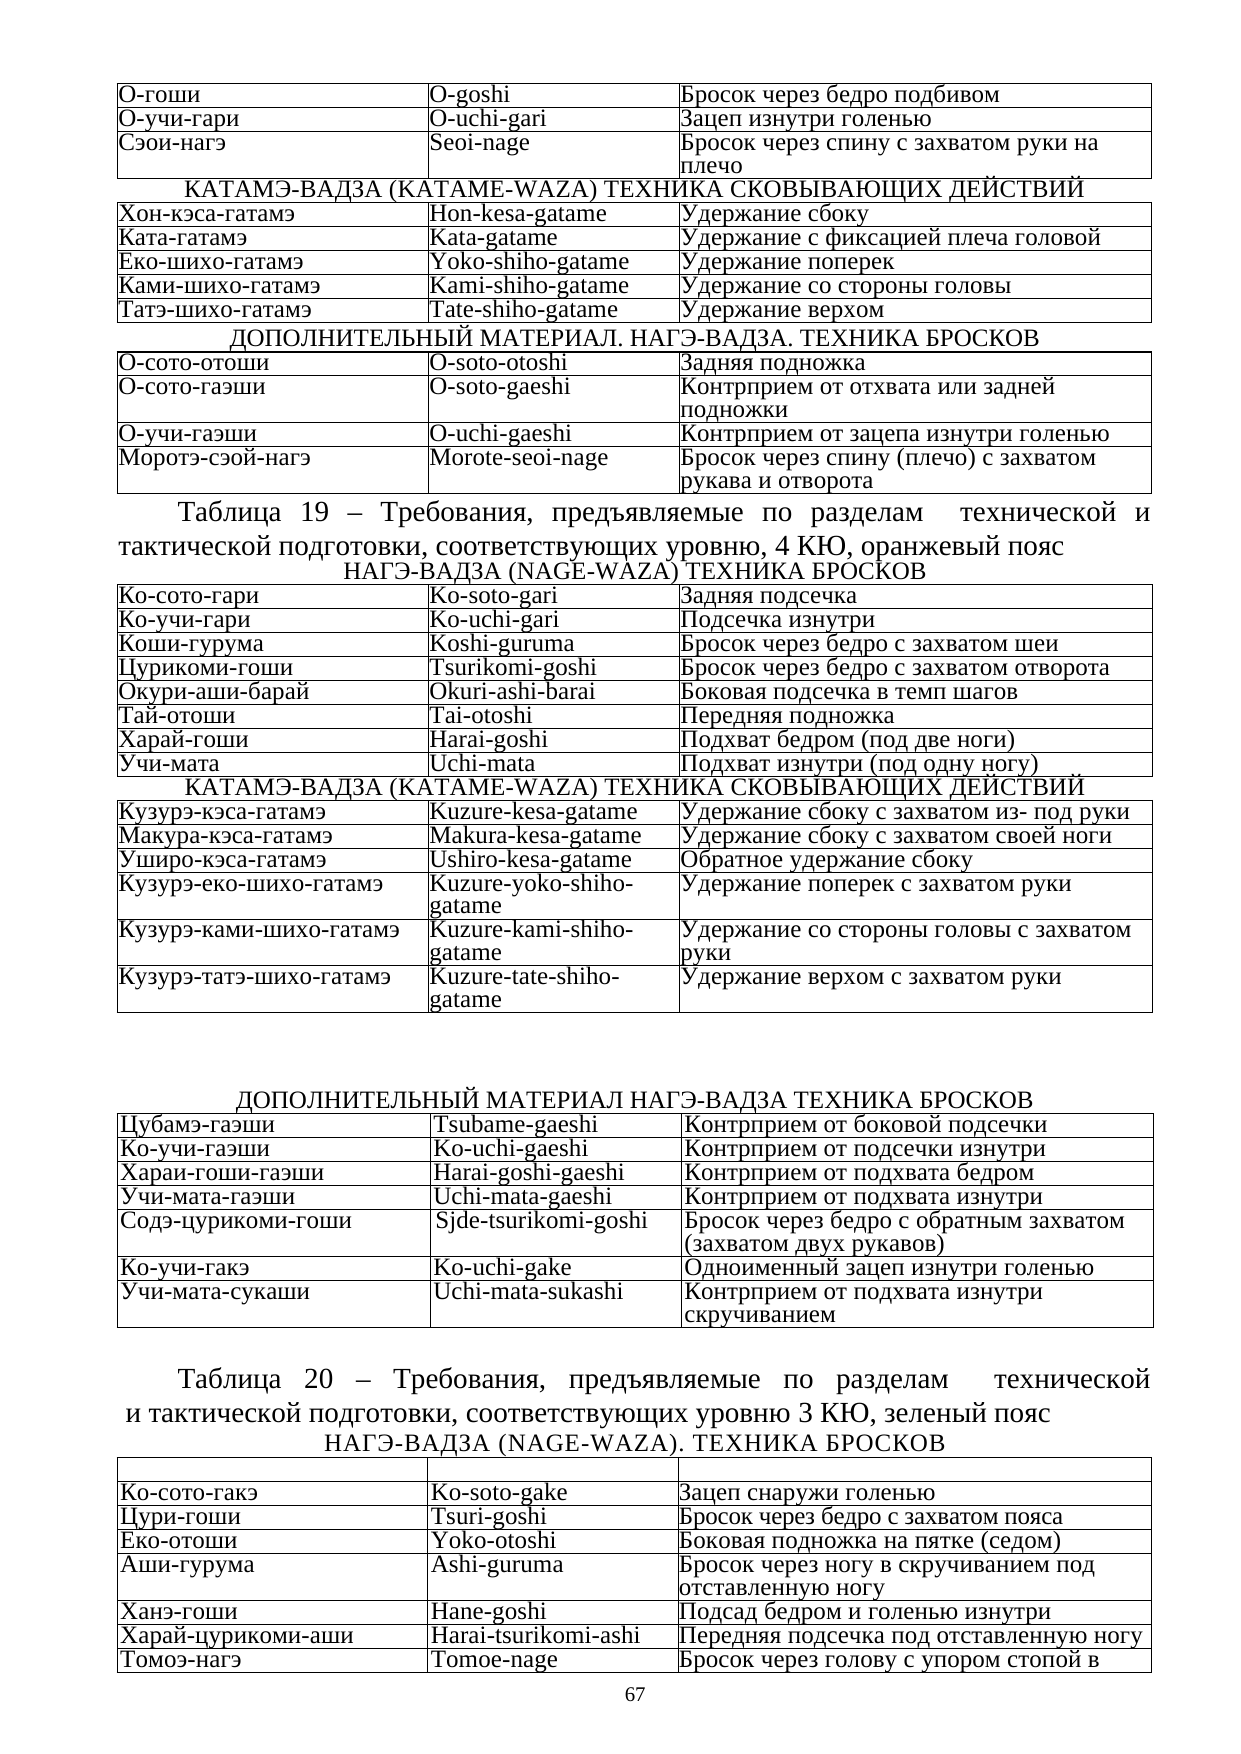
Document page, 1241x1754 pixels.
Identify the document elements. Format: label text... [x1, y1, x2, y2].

table_header Контрприем от боковой подсечки [682, 1114, 1153, 1137]
table_cell Харай-гоши [118, 729, 428, 752]
table_cell Еко-шихо-гатамэ [118, 251, 428, 274]
table_cell Харай-цурикоми-аши [118, 1625, 427, 1648]
table_cell Kata-gatame [429, 227, 679, 250]
table_cell Учи-мата [118, 753, 428, 776]
table_cell Ko-soto-gari [429, 585, 679, 608]
table_cell Удержание со стороны головы [680, 275, 1151, 298]
table_cell Кузурэ-ками-шихо-гатамэ [118, 920, 428, 965]
table_cell Кузурэ-татэ-шихо-гатамэ [118, 966, 428, 1012]
table_cell Kuzure-tate-shiho-gatame [429, 966, 679, 1012]
table_cell Бросок через спину с захватом руки на плечо [680, 132, 1151, 178]
table_cell О-сото-гаэши [118, 376, 428, 422]
table_cell Одноименный зацеп изнутри голенью [682, 1257, 1153, 1280]
table_cell Koshi-guruma [429, 633, 679, 656]
table_cell Еко-отоши [118, 1530, 427, 1553]
text Таблица 20 – Требования, предъявляемые по разделам технической и тактической подготовки, соответствующих уровню 3 КЮ, зеленый пояс [118, 1361, 1152, 1428]
table_cell Окури-аши-барай [118, 681, 428, 704]
table_cell Передняя подсечка под отставленную ногу [679, 1625, 1151, 1648]
table_cell Tai-otoshi [429, 705, 679, 728]
table_cell Обратное удержание сбоку [680, 849, 1152, 872]
table_cell Ko-uchi-gaeshi [431, 1138, 681, 1161]
table_cell Учи-мата-сукаши [118, 1281, 430, 1327]
table_cell Задняя подсечка [680, 585, 1152, 608]
table_cell Контрприем от подхвата изнутри [682, 1186, 1153, 1209]
table_cell Uchi-mata-gaeshi [431, 1186, 681, 1209]
table_cell Удержание сбоку [680, 203, 1151, 226]
table_cell Harai-goshi [429, 729, 679, 752]
table_cell Бросок через бедро с захватом шеи [680, 633, 1152, 656]
table_cell Ko-uchi-gari [429, 609, 679, 632]
table_cell Макура-кэса-гатамэ [118, 825, 428, 848]
table_cell Удержание с фиксацией плеча головой [680, 227, 1151, 250]
table_cell Kuzure-yoko-shiho-gatame [429, 873, 679, 918]
table_cell Коши-гурума [118, 633, 428, 656]
table_cell Бросок через бедро подбивом [680, 84, 1151, 107]
table_cell Ками-шихо-гатамэ [118, 275, 428, 298]
table_cell Ко-сото-гари [118, 585, 428, 608]
table_cell Ko-uchi-gake [431, 1257, 681, 1280]
table_cell Uchi-mata [429, 753, 679, 776]
table_header О-сото-отоши [118, 353, 428, 375]
table_cell Бросок через ногу в скручиванием под отставленную ногу [679, 1554, 1151, 1600]
table_cell Татэ-шихо-гатамэ [118, 299, 428, 322]
table_cell Ханэ-гоши [118, 1601, 427, 1624]
table_cell Yoko-shiho-gatame [429, 251, 679, 274]
table_cell Удержание верхом [680, 299, 1151, 322]
table_cell КАТАМЭ-ВАДЗА (KATAME-WAZA) ТЕХНИКА СКОВЫВАЮЩИХ ДЕЙСТВИЙ [117, 777, 1153, 800]
table_cell Аши-гурума [118, 1554, 427, 1600]
table_cell Бросок через бедро с захватом пояса [679, 1506, 1151, 1529]
table_cell Okuri-ashi-barai [429, 681, 679, 704]
table_cell Ushiro-kesa-gatame [429, 849, 679, 872]
table_cell Сэои-нагэ [118, 132, 428, 178]
table_header Tsubame-gaeshi [431, 1114, 681, 1137]
table_cell Кузурэ-еко-шихо-гатамэ [118, 873, 428, 918]
table_cell Ко-учи-гакэ [118, 1257, 430, 1280]
table_cell Tomoe-nage [428, 1649, 678, 1672]
table_cell Контрприем от подхвата бедром [682, 1162, 1153, 1185]
table_cell Зацеп изнутри голенью [680, 108, 1151, 131]
table_cell Подсад бедром и голенью изнутри [679, 1601, 1151, 1624]
table_cell Morote-seoi-nage [429, 447, 679, 493]
table_cell Удержание поперек с захватом руки [680, 873, 1152, 918]
table_cell Контрприем от подхвата изнутри скручиванием [682, 1281, 1153, 1327]
table_cell Моротэ-сэой-нагэ [118, 447, 428, 493]
table_cell Уширо-кэса-гатамэ [118, 849, 428, 872]
table_header [679, 1458, 1151, 1481]
table_cell КАТАМЭ-ВАДЗА (KATAME-WAZA) ТЕХНИКА СКОВЫВАЮЩИХ ДЕЙСТВИЙ [117, 179, 1152, 202]
table_cell О-учи-гари [118, 108, 428, 131]
text Таблица 19 – Требования, предъявляемые по разделам технической и тактической подготовки, соответствующих уровню, 4 КЮ, оранжевый пояс [118, 494, 1152, 561]
table_cell Ко-учи-гари [118, 609, 428, 632]
table_cell Kami-shiho-gatame [429, 275, 679, 298]
table_cell Удержание поперек [680, 251, 1151, 274]
table_cell Подхват изнутри (под одну ногу) [680, 753, 1152, 776]
table_header O-soto-otoshi [429, 353, 679, 375]
table_cell Бросок через бедро с захватом отворота [680, 657, 1152, 680]
table_cell Контрприем от зацепа изнутри голенью [680, 423, 1151, 446]
table_cell Hon-kesa-gatame [429, 203, 679, 226]
table_cell Harai-goshi-gaeshi [431, 1162, 681, 1185]
table_header НАГЭ-ВАДЗА (NAGE-WAZA) ТЕХНИКА БРОСКОВ [117, 561, 1153, 584]
table_cell Боковая подножка на пятке (седом) [679, 1530, 1151, 1553]
table_cell Хон-кэса-гатамэ [118, 203, 428, 226]
table_cell Ко-учи-гаэши [118, 1138, 430, 1161]
table_header Задняя подножка [680, 353, 1151, 375]
text НАГЭ-ВАДЗА (NAGE-WAZA). ТЕХНИКА БРОСКОВ [118, 1428, 1152, 1457]
table_cell Подхват бедром (под две ноги) [680, 729, 1152, 752]
table_cell О-учи-гаэши [118, 423, 428, 446]
table_cell Контрприем от подсечки изнутри [682, 1138, 1153, 1161]
table_cell Kuzure-kami-shiho-gatame [429, 920, 679, 965]
table_cell Передняя подножка [680, 705, 1152, 728]
table_cell O-uchi-gari [429, 108, 679, 131]
table_cell Учи-мата-гаэши [118, 1186, 430, 1209]
table_cell Кузурэ-кэса-гатамэ [118, 801, 428, 824]
table_cell O-uchi-gaeshi [429, 423, 679, 446]
table_cell Удержание сбоку с захватом из- под руки [680, 801, 1152, 824]
table_cell O-soto-gaeshi [429, 376, 679, 422]
table_cell Контрприем от отхвата или задней подножки [680, 376, 1151, 422]
table_cell Хараи-гоши-гаэши [118, 1162, 430, 1185]
table_cell Подсечка изнутри [680, 609, 1152, 632]
table_cell Томоэ-нагэ [118, 1649, 427, 1672]
table_cell Бросок через спину (плечо) с захватом рукава и отворота [680, 447, 1151, 493]
table_cell Makura-kesa-gatame [429, 825, 679, 848]
table_cell Tsuri-goshi [428, 1506, 678, 1529]
table_cell Зацеп снаружи голенью [679, 1482, 1151, 1505]
table_header [428, 1458, 678, 1481]
table_cell Цурикоми-гоши [118, 657, 428, 680]
table_cell О-гоши [118, 84, 428, 107]
table_cell O-goshi [429, 84, 679, 107]
table_cell Содэ-цурикоми-гоши [118, 1210, 430, 1256]
text ДОПОЛНИТЕЛЬНЫЙ МАТЕРИАЛ. НАГЭ-ВАДЗА. ТЕХНИКА БРОСКОВ [118, 323, 1152, 351]
table_cell Ashi-guruma [428, 1554, 678, 1600]
table_cell Удержание сбоку с захватом своей ноги [680, 825, 1152, 848]
table_cell Yoko-otoshi [428, 1530, 678, 1553]
table_header [118, 1458, 427, 1481]
table_cell Hane-goshi [428, 1601, 678, 1624]
table_cell Uchi-mata-sukashi [431, 1281, 681, 1327]
table_cell Удержание со стороны головы с захватом руки [680, 920, 1152, 965]
table_cell Ko-soto-gake [428, 1482, 678, 1505]
table_cell Ката-гатамэ [118, 227, 428, 250]
table_cell Ко-сото-гакэ [118, 1482, 427, 1505]
table_cell Боковая подсечка в темп шагов [680, 681, 1152, 704]
table_cell Tate-shiho-gatame [429, 299, 679, 322]
table_cell Kuzure-kesa-gatame [429, 801, 679, 824]
table_cell Harai-tsurikomi-ashi [428, 1625, 678, 1648]
table_header Цубамэ-гаэши [118, 1114, 430, 1137]
table_cell Бросок через бедро с обратным захватом (захватом двух рукавов) [682, 1210, 1153, 1256]
table_cell Удержание верхом с захватом руки [680, 966, 1152, 1012]
table_cell Sjde-tsurikomi-goshi [431, 1210, 681, 1256]
table_cell Tsurikomi-goshi [429, 657, 679, 680]
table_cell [679, 1649, 1151, 1672]
table_cell Тай-отоши [118, 705, 428, 728]
table_cell Цури-гоши [118, 1506, 427, 1529]
table_cell Seoi-nage [429, 132, 679, 178]
text ДОПОЛНИТЕЛЬНЫЙ МАТЕРИАЛ НАГЭ-ВАДЗА ТЕХНИКА БРОСКОВ [118, 1088, 1152, 1113]
